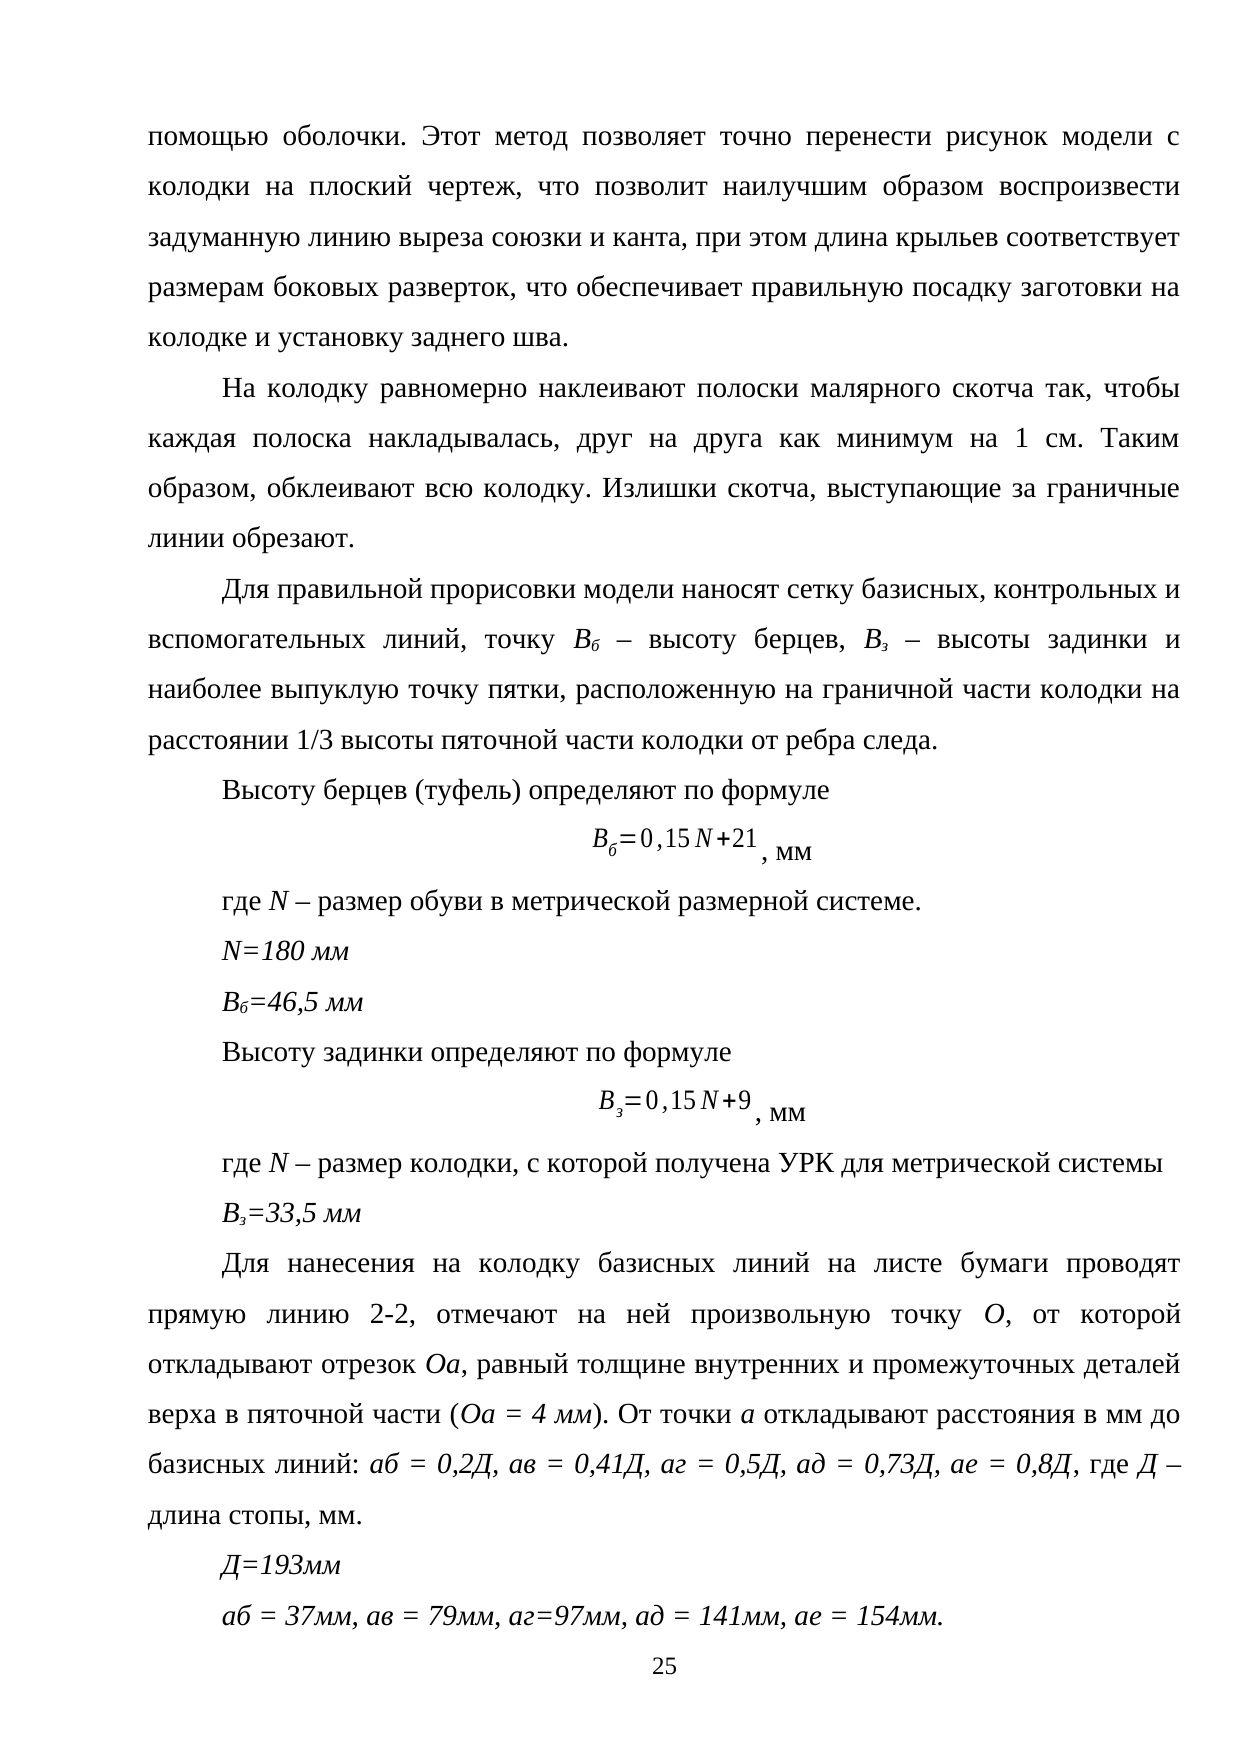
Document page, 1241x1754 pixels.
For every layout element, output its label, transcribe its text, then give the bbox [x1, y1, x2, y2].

text Для правильной прорисовки модели наносят сетку базисных, контрольных и вспомогательных линий, точку Вб – высоту берцев, Вз – высоты задинки и наиболее выпуклую точку пятки, расположенную на граничной части колодки на расстоянии 1/3 высоты пяточной части колодки от ребра следа. [148, 571, 1181, 755]
text где N – размер обуви в метрической размерной системе. [148, 883, 1181, 917]
text , мм [148, 1084, 1181, 1128]
text Вз=33,5 мм [148, 1195, 1181, 1229]
text аб = 37мм, ав = 79мм, аг=97мм, ад = 141мм, ае = 154мм. [148, 1598, 1181, 1631]
text , мм [148, 822, 1181, 866]
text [148, 118, 1181, 353]
text Вб=46,5 мм [148, 984, 1181, 1017]
text На колодку равномерно наклеивают полоски малярного скотча так, чтобы каждая полоска накладывалась, друг на друга как минимум на . Таким образом, обклеивают всю колодку. Излишки скотча, выступающие за граничные линии обрезают. [148, 370, 1181, 554]
text где N – размер колодки, с которой получена УРК для метрической системы [148, 1145, 1181, 1178]
text Высоту берцев (туфель) определяют по формуле [148, 772, 1181, 806]
text Д=193мм [148, 1547, 1181, 1581]
text N=180 мм [148, 933, 1181, 967]
text Для нанесения на колодку базисных линий на листе бумаги проводят прямую линию 2-2, отмечают на ней произвольную точку О, от которой откладывают отрезок Оа, равный толщине внутренних и промежуточных деталей верха в пяточной части (Оа = ). От точки а откладывают расстояния в мм до базисных линий: аб = 0,2Д, ав = 0,41Д, аг = 0,5Д, ад = 0,73Д, ае = 0,8Д, где Д – длина стопы, мм. [148, 1245, 1181, 1531]
text Высоту задинки определяют по формуле [148, 1034, 1181, 1067]
